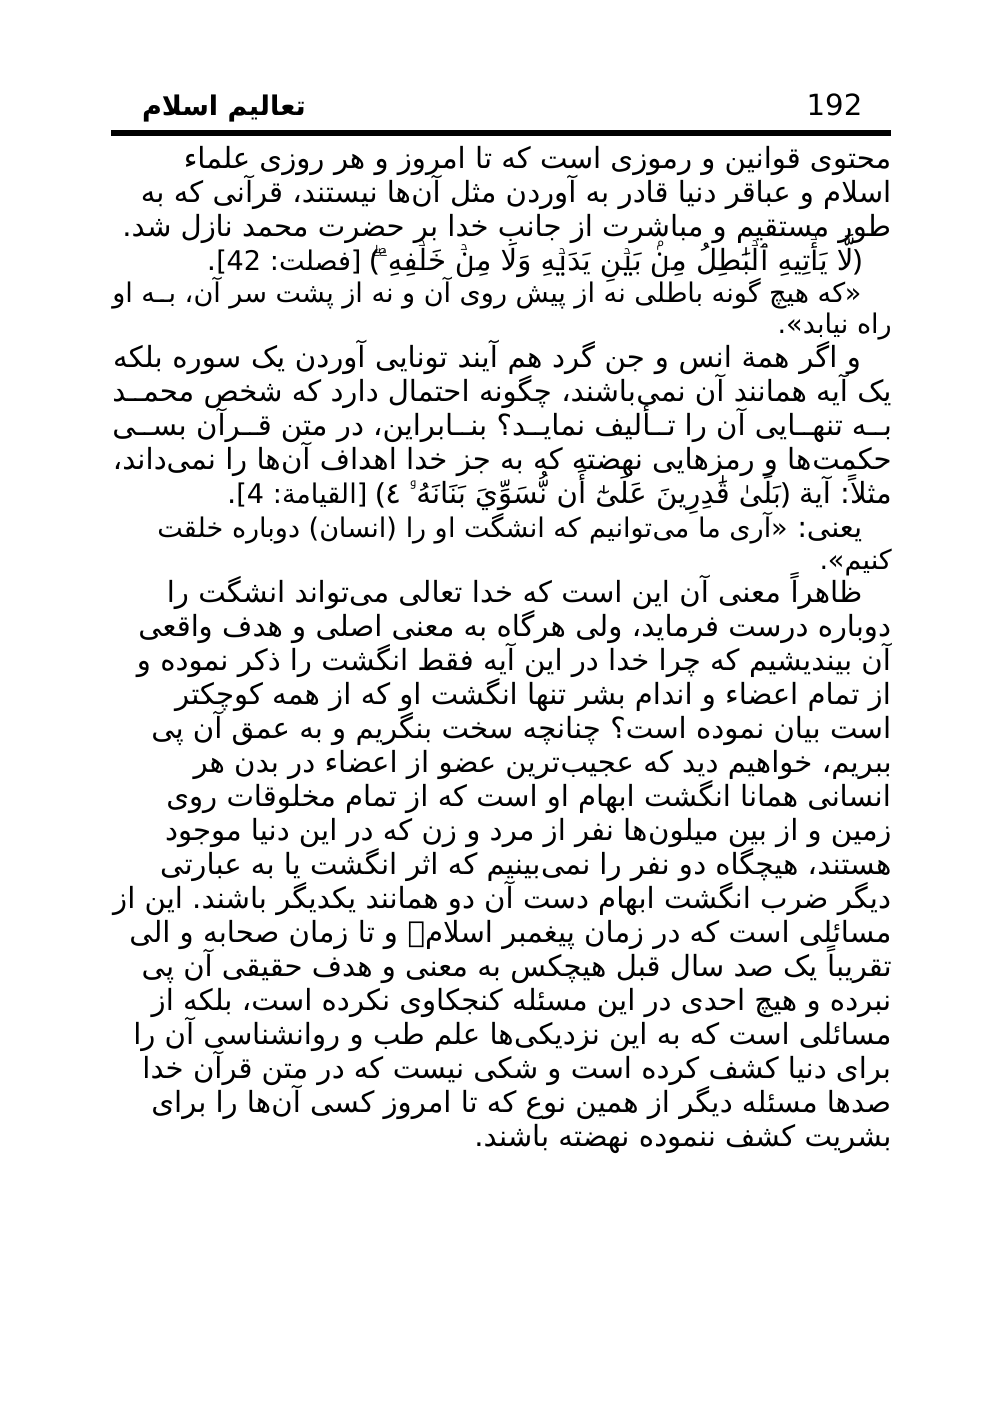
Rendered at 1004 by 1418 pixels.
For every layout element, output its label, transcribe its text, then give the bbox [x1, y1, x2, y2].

text «که هیچ گونه باطلی نه از پیش روی آن و نه از پشت سر آن، به او راه نیابد». [112, 277, 892, 340]
text و اگر همة انس و جن گرد هم آیند تونایی آوردن یک سوره بلکه یک آیه همانند آن نمی‌باشند، چگونه احتمال دارد که شخص محمد به تنهایی آن را تألیف نماید؟ بنابراین، در متن قرآن بسی حکمت‌ها و رمزهایی نهضته که به جز خدا اهداف آن‌ها را نمی‌داند، مثلاً: آیة ﴿بَلَىٰ قَٰدِرِينَ عَلَىٰٓ أَن نُّسَوِّيَ بَنَانَهُۥ ٤﴾ [القیامة: 4]. [112, 340, 892, 510]
text ظاهراً معنی آن این است که خدا تعالی می‌تواند انشگت را دوباره درست فرماید، ولی هرگاه به معنی اصلی و هدف واقعی آن بیندیشیم که چرا خدا در این آیه فقط انگشت را ذکر نموده و از تمام اعضاء و اندام بشر تنها انگشت او که از همه کوچکتر است بیان نموده است؟ چنانچه سخت بنگریم و به عمق آن پی ببریم، خواهیم دید که عجیب‌ترین عضو از اعضاء در بدن هر انسانی همانا انگشت ابهام او است که از تمام مخلوقات روی زمین و از بین میلون‌ها نفر از مرد و زن که در این دنیا موجود هستند، هیچگاه دو نفر را نمی‌بینیم که اثر انگشت یا به عبارتی دیگر ضرب انگشت ابهام دست آن دو همانند یکدیگر باشند. این از مسائلی است که در زمان پیغمبر اسلام و تا زمان صحابه و الی تقریباً یک صد سال قبل هیچکس به معنی و هدف حقیقی آن پی نبرده و هیچ احدی در این مسئله کنجکاوی نکرده است، بلکه از مسائلی است که به این نزدیکی‌ها علم طب و روانشناسی آن را برای دنیا کشف کرده است و شکی نیست که در متن قرآن خدا صدها مسئله دیگر از همین نوع که تا امروز کسی آن‌ها را برای بشریت کشف ننموده نهضته باشند. [112, 576, 892, 1153]
text یعنی: «آری ما می‌توانیم که انشگت او را (انسان) دوباره خلقت کنیم». [112, 510, 892, 576]
text ﴿لَّا يَأۡتِيهِ ٱلۡبَٰطِلُ مِنۢ بَيۡنِ يَدَيۡهِ وَلَا مِنۡ خَلۡفِهِۦۖ﴾ [فصلت: 42]. [112, 243, 892, 277]
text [112, 141, 892, 243]
